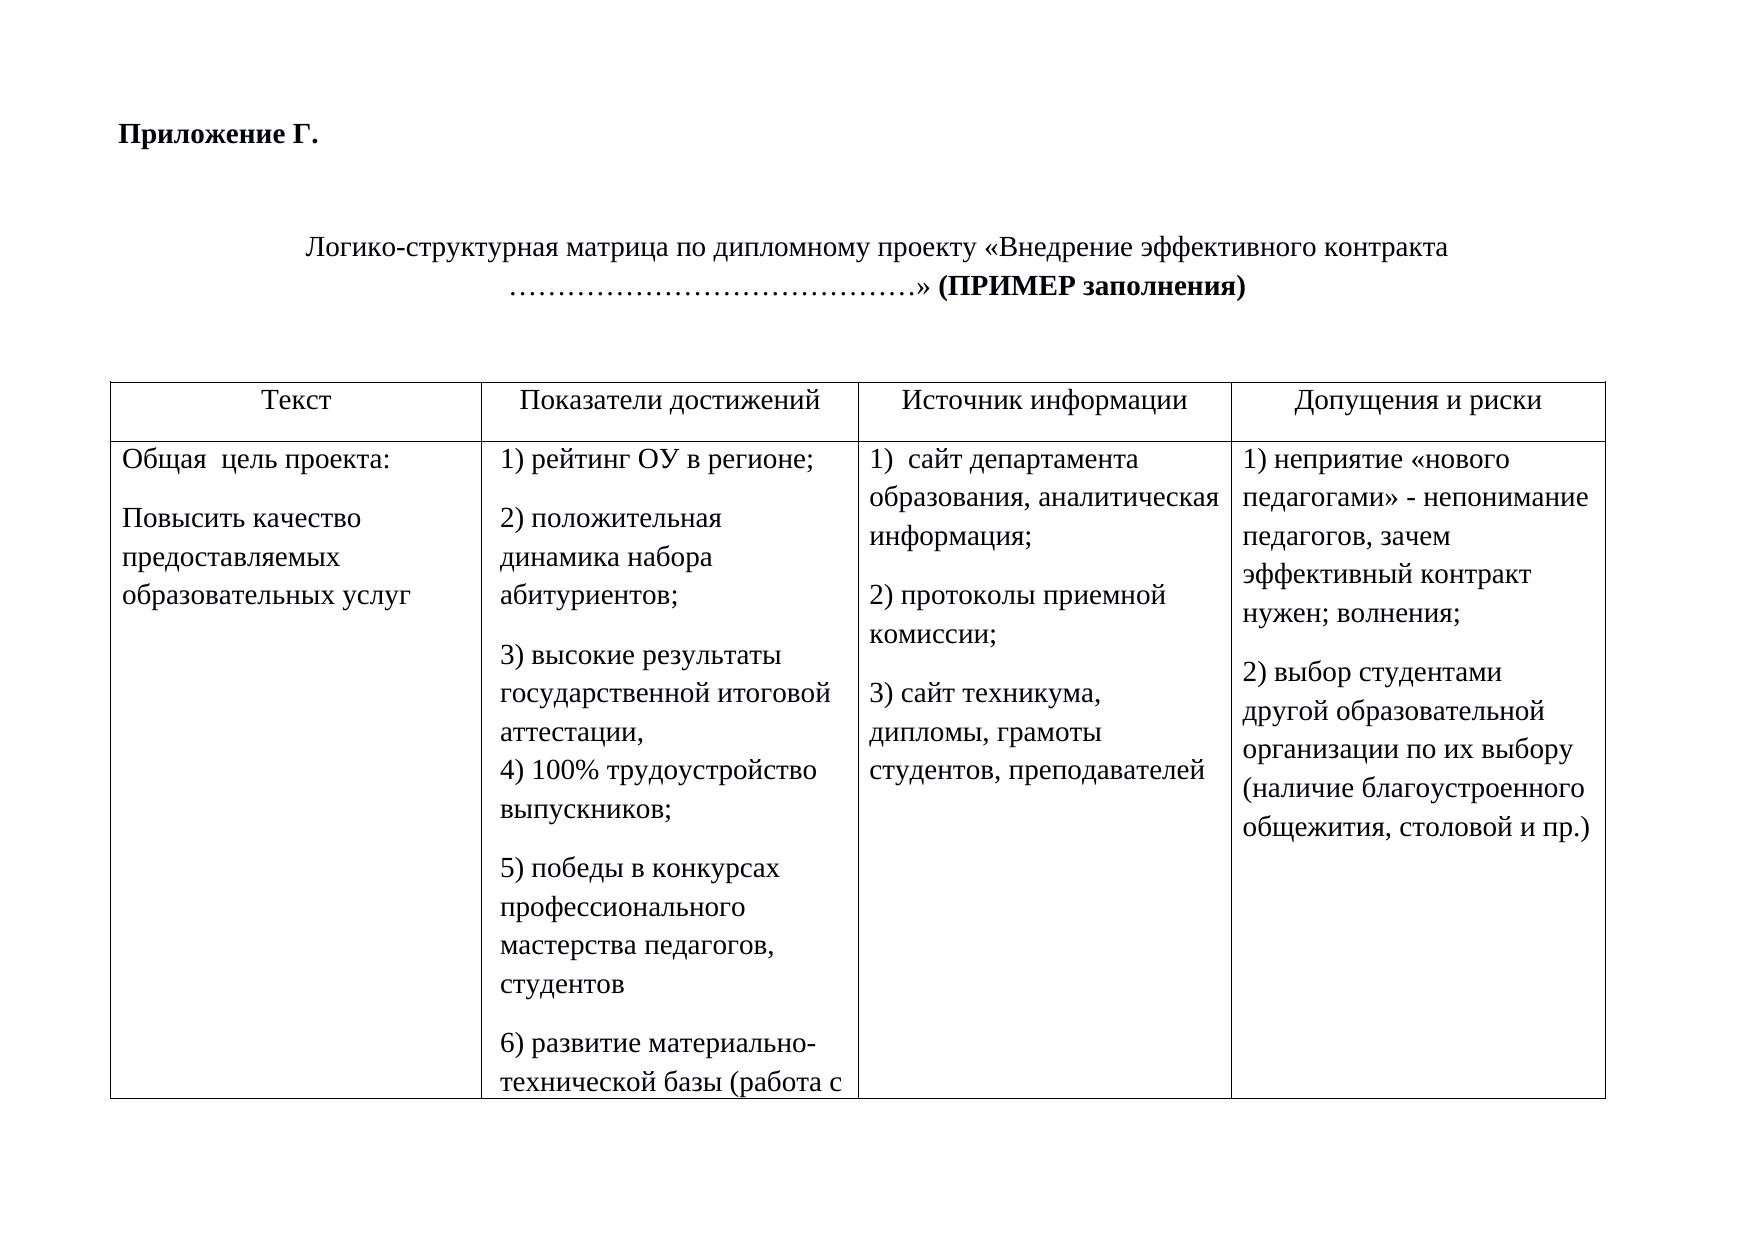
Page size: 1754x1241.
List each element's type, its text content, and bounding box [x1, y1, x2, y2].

table_header Текст [111, 383, 481, 441]
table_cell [859, 442, 1231, 1097]
table_header Показатели достижений [482, 383, 858, 441]
text Приложение Г. [118, 116, 1636, 150]
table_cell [111, 442, 481, 1097]
text Логико-структурная матрица по дипломному проекту «Внедрение эффективного контракта ……………………………………» (ПРИМЕР заполнения) [118, 229, 1636, 302]
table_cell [1232, 442, 1605, 1097]
table_header Допущения и риски [1232, 383, 1605, 441]
table_header Источник информации [859, 383, 1231, 441]
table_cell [482, 442, 858, 1097]
